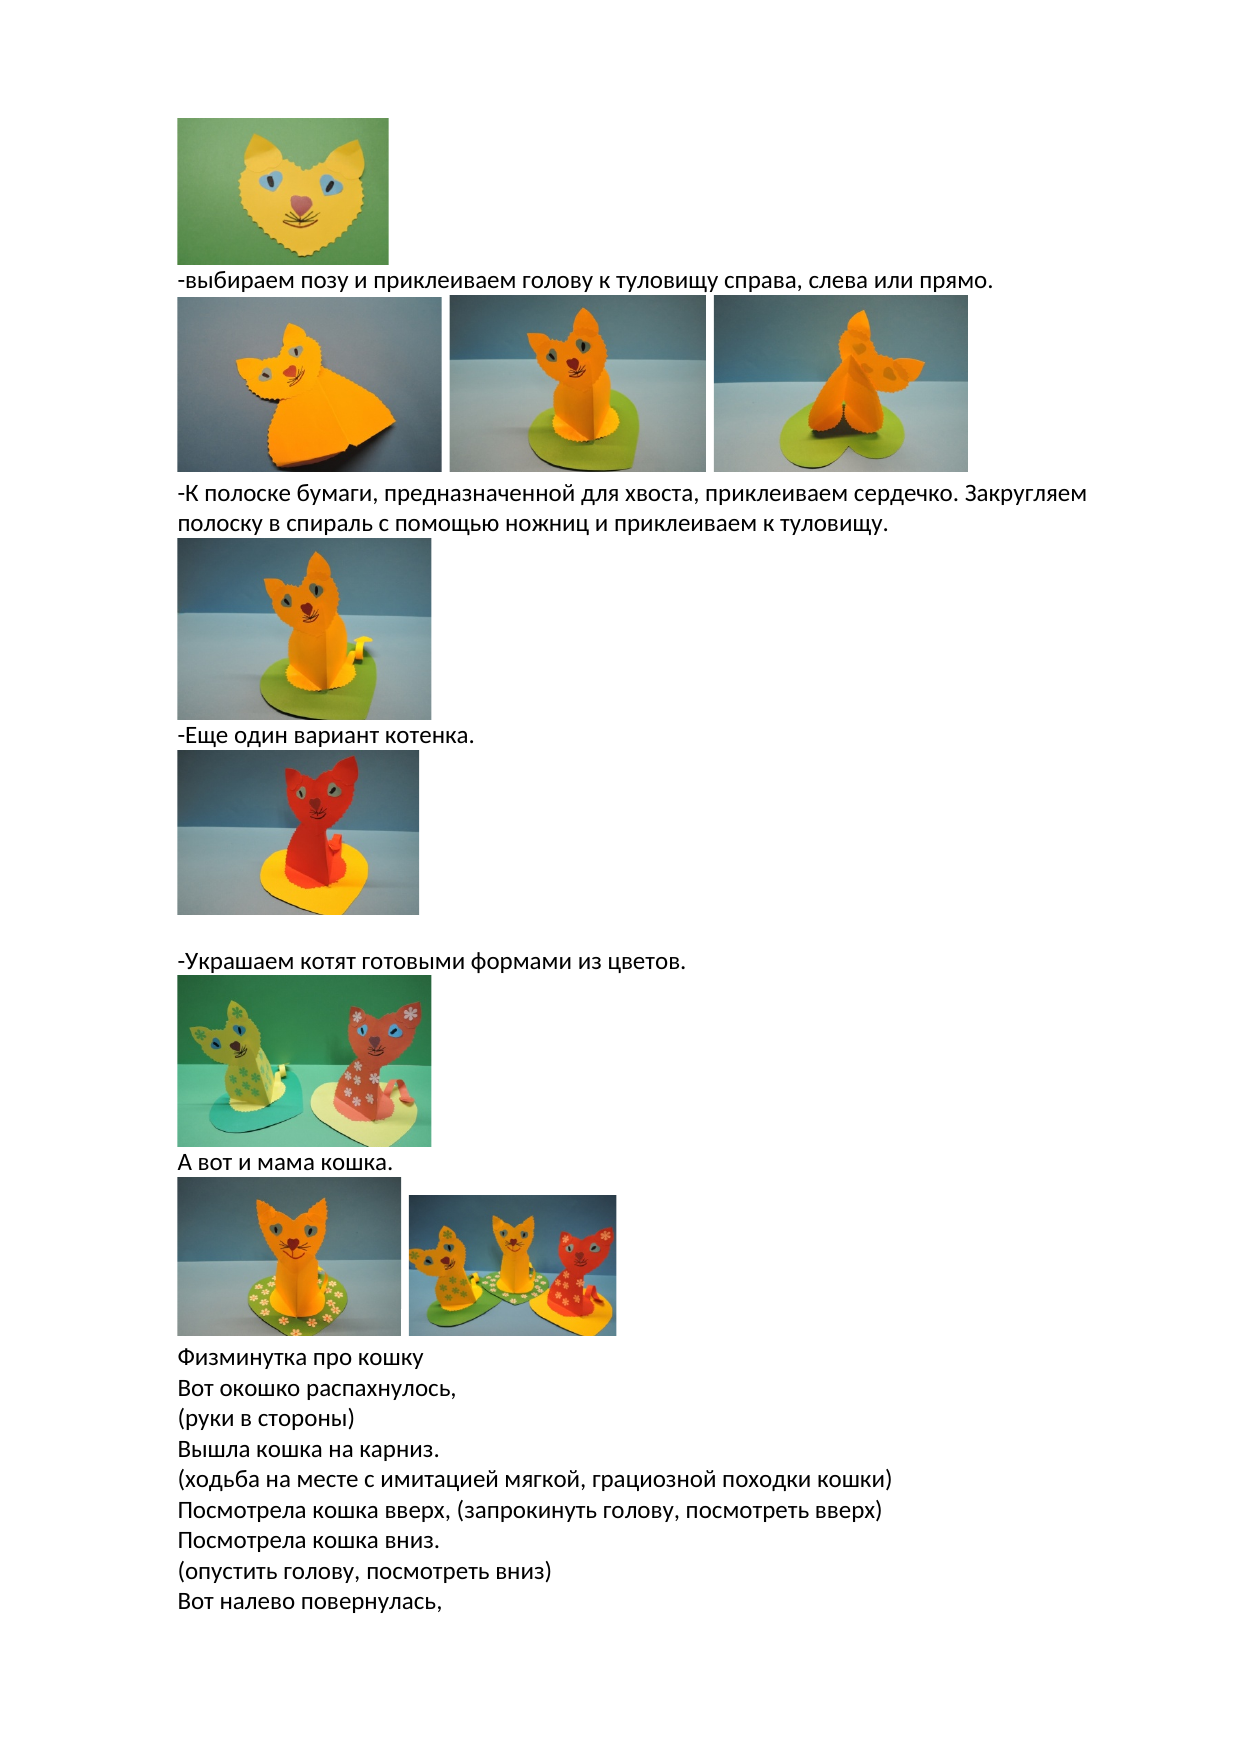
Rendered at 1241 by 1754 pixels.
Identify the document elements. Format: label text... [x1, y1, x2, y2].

text Вот окошко распахнулось, [177, 1372, 1152, 1402]
text -К полоске бумаги, предназначенной для хвоста, приклеиваем сердечко. Закругляем полоску в спираль с помощью ножниц и приклеиваем к туловищу. [177, 477, 1152, 538]
text -выбираем позу и приклеиваем голову к туловищу справа, слева или прямо. [177, 264, 1152, 295]
picture [449, 295, 706, 472]
text А вот и мама кошка. [177, 1146, 1152, 1177]
picture [177, 750, 420, 915]
picture [177, 297, 442, 472]
picture [177, 118, 389, 265]
text Посмотрела кошка вниз. [177, 1524, 1152, 1555]
text Посмотрела кошка вверх, (запрокинуть голову, посмотреть вверх) [177, 1494, 1152, 1524]
text (руки в стороны) [177, 1402, 1152, 1433]
text Вышла кошка на карниз. [177, 1433, 1152, 1463]
text -Еще один вариант котенка. [177, 719, 1152, 750]
picture [713, 295, 968, 472]
text Физминутка про кошку [177, 1341, 1152, 1372]
picture [408, 1195, 617, 1336]
picture [177, 975, 432, 1147]
picture [177, 538, 432, 720]
text Вот налево повернулась, [177, 1585, 1152, 1616]
text (ходьба на месте с имитацией мягкой, грациозной походки кошки) [177, 1463, 1152, 1494]
picture [177, 1177, 402, 1336]
text -Украшаем котят готовыми формами из цветов. [177, 945, 1152, 976]
text (опустить голову, посмотреть вниз) [177, 1555, 1152, 1585]
